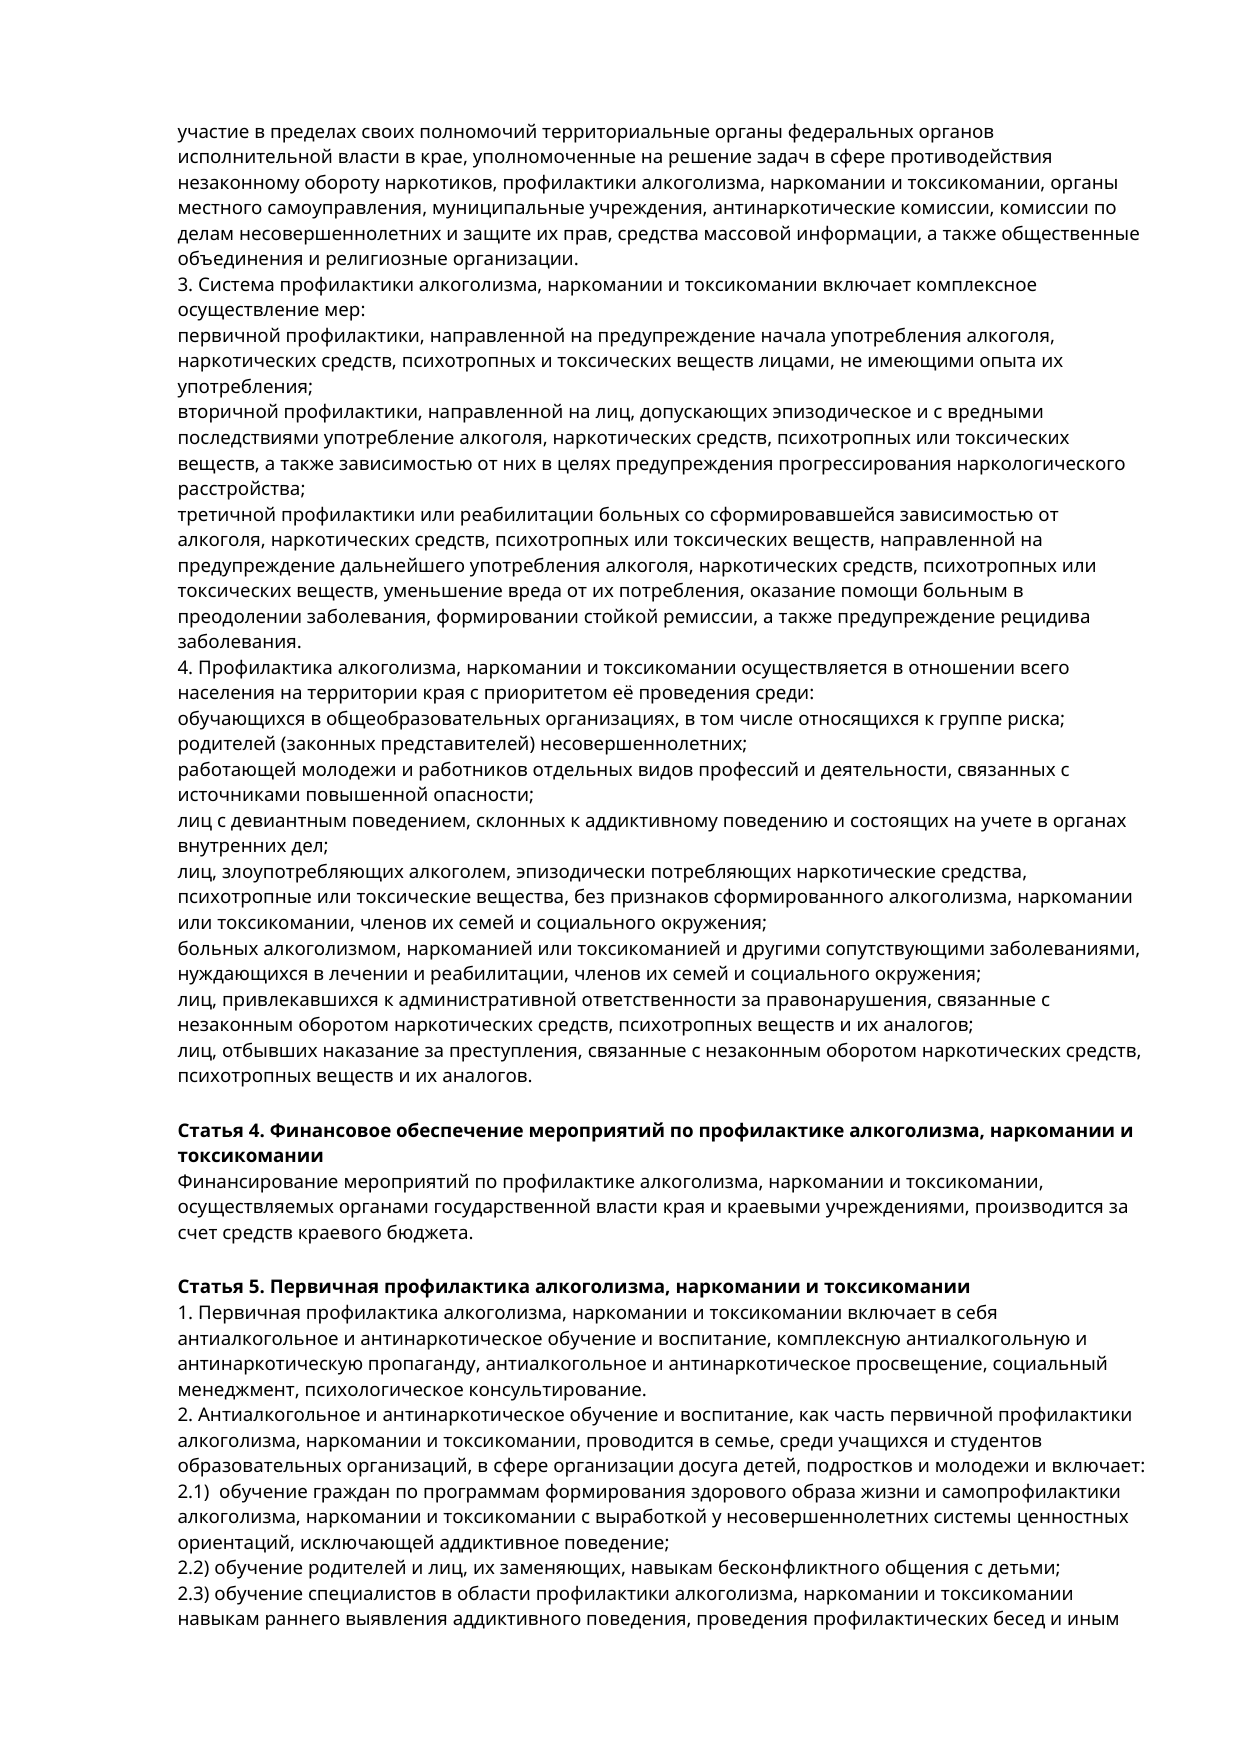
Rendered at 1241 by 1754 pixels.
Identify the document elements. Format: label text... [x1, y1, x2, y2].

text Статья 4. Финансовое обеспечение мероприятий по профилактике алкоголизма, наркомании и токсикомании Финансирование мероприятий по профилактике алкоголизма, наркомании и токсикомании, осуществляемых органами государственной власти края и краевыми учреждениями, производится за счет средств краевого бюджета. [177, 1117, 1152, 1245]
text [177, 1274, 1152, 1631]
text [177, 118, 1152, 1088]
